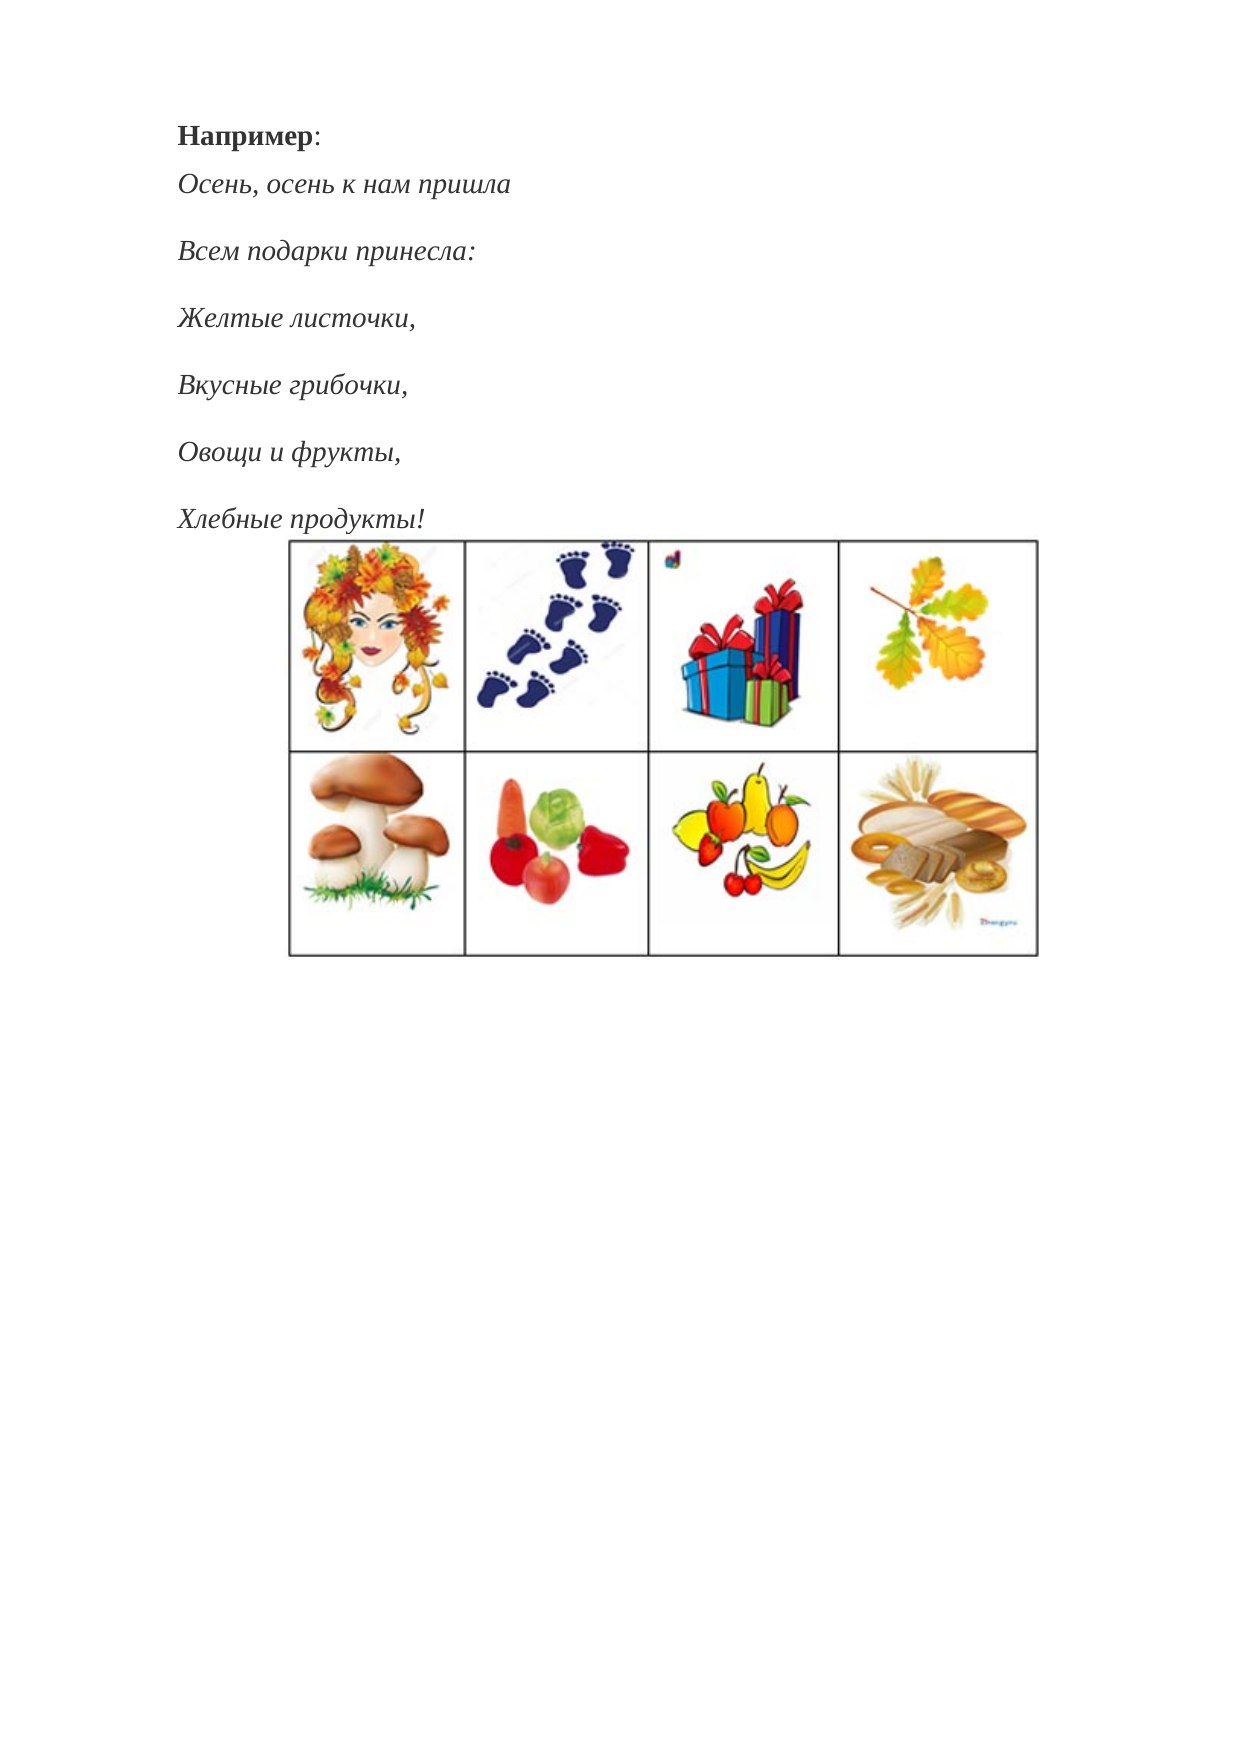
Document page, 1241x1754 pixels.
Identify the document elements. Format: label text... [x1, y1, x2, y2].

text Осень, осень к нам пришла [177, 166, 1152, 199]
text Вкусные грибочки, [177, 333, 1152, 401]
text Овощи и фрукты, [177, 401, 1152, 468]
text Всем подарки принесла: [177, 199, 1152, 266]
text Например: [177, 118, 1152, 152]
text Хлебные продукты! [177, 468, 1152, 535]
text Желтые листочки, [177, 266, 1152, 333]
picture [284, 534, 1045, 960]
